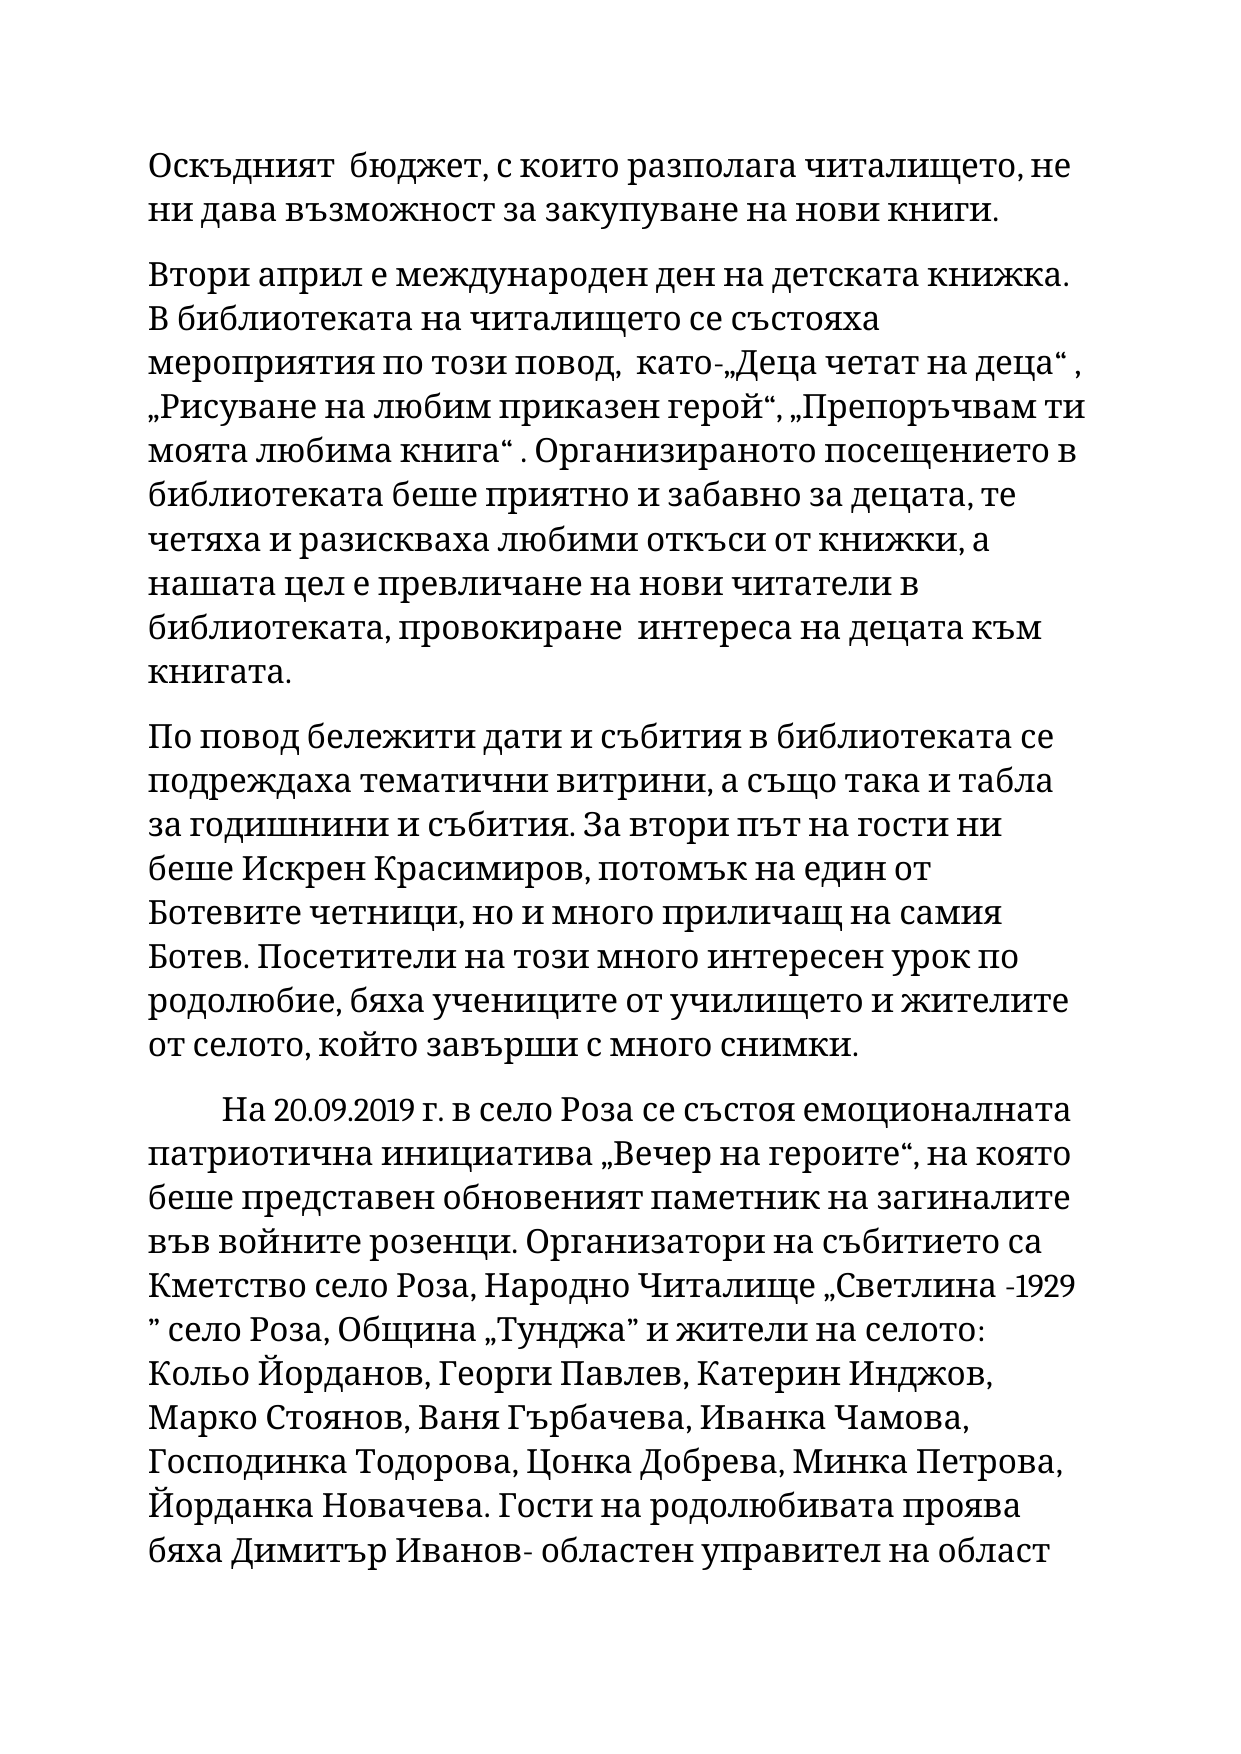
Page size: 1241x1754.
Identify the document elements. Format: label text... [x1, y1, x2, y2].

text По повод бележити дати и събития в библиотеката се подреждаха тематични витрини, а също така и табла за годишнини и събития. За втори път на гости ни беше Искрен Красимиров, потомък на един от Ботевите четници, но и много приличащ на самия Ботев. Посетители на този много интересен урок по родолюбие, бяха учениците от училището и жителите от селото, който завърши с много снимки. [148, 718, 1093, 1065]
text Оскъдният бюджет, с които разполага читалището, не ни дава възможност за закупуване на нови книги. [148, 148, 1093, 230]
text Втори април е международен ден на детската книжка. В библиотеката на читалището се състояха мероприятия по този повод, като-„Деца четат на деца“ , „Рисуване на любим приказен герой“, „Препоръчвам ти моята любима книга“ . Организираното посещението в библиотеката беше приятно и забавно за децата, те четяха и разискваха любими откъси от книжки, а нашата цел е превличане на нови читатели в библиотеката, провокиране интереса на децата към книгата. [148, 257, 1093, 691]
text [148, 1091, 1093, 1570]
